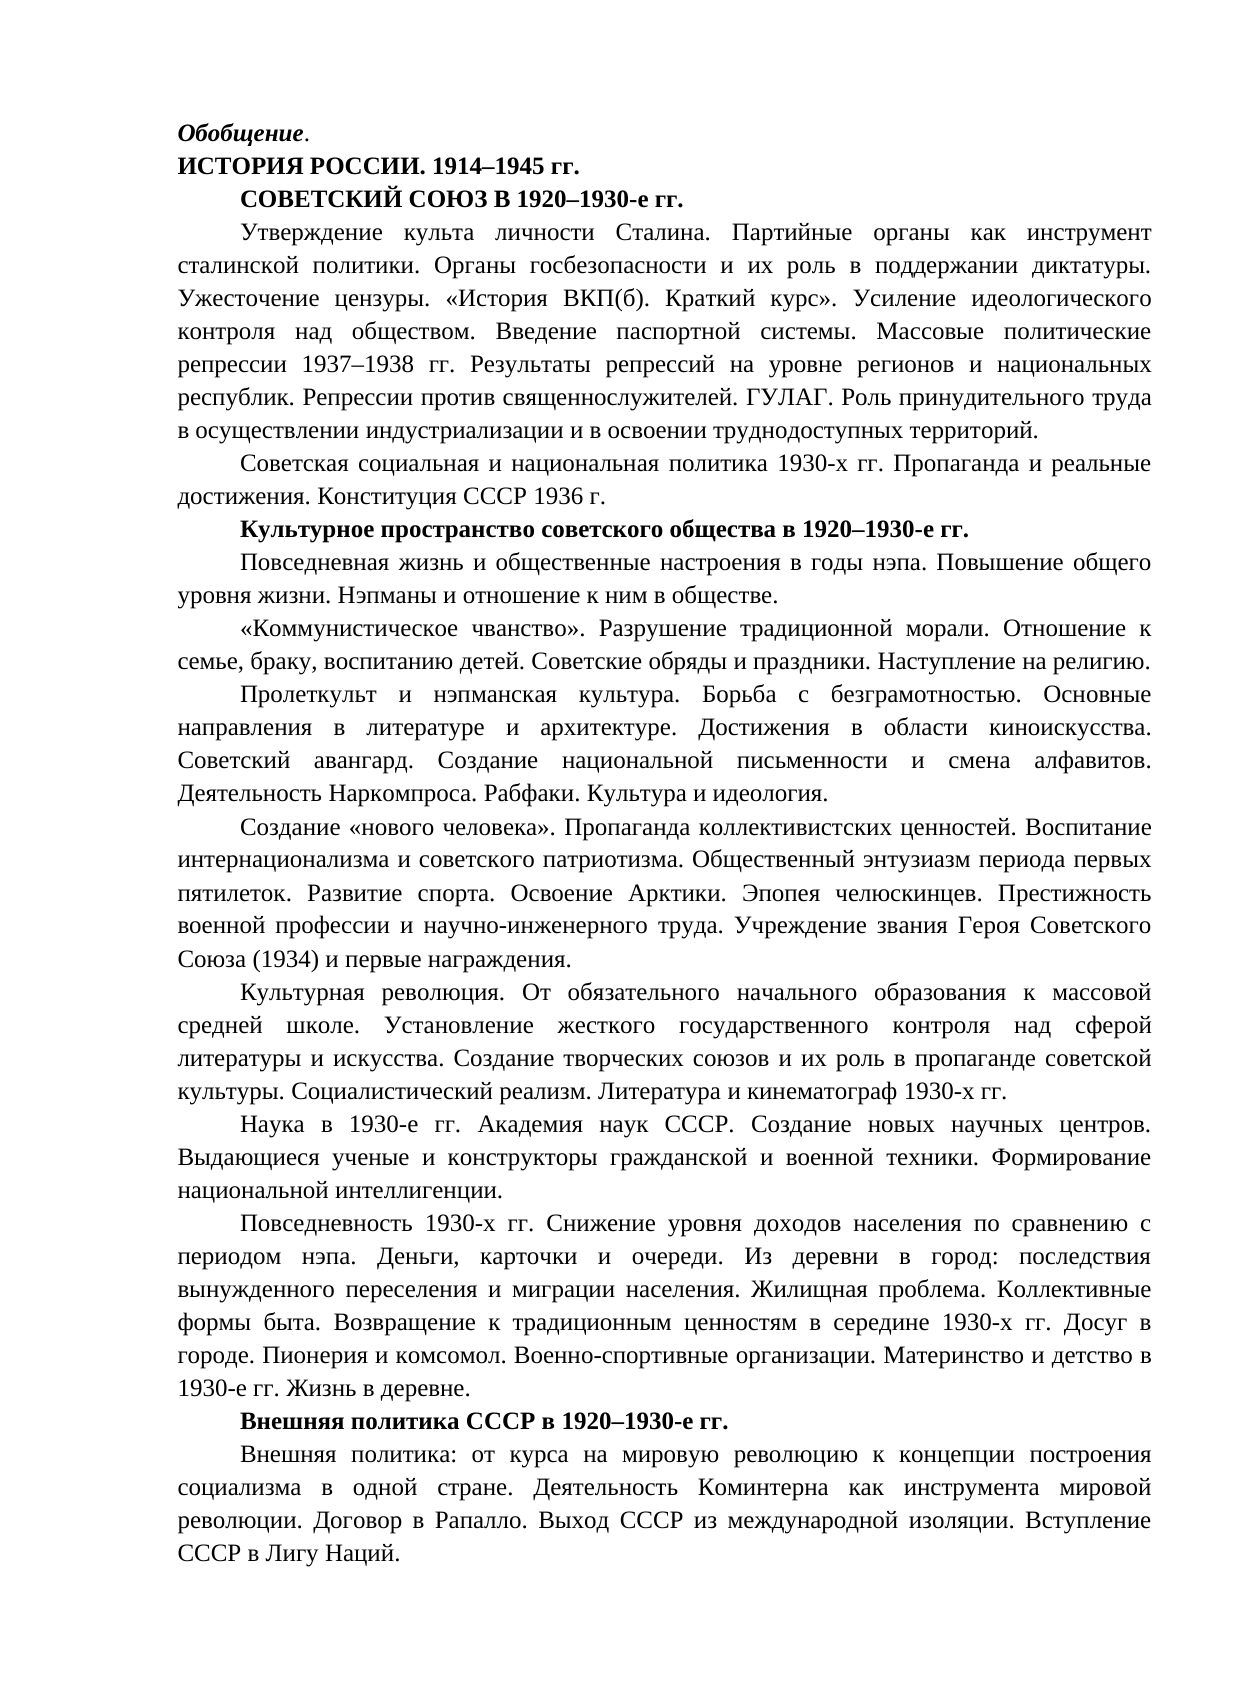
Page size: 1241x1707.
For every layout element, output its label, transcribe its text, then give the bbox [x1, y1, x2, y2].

text СОВЕТСКИЙ СОЮЗ В 1920–1930-е гг. [177, 184, 1152, 213]
text «Коммунистическое чванство». Разрушение традиционной морали. Отношение к семье, браку, воспитанию детей. Советские обряды и праздники. Наступление на религию. [177, 613, 1152, 675]
text Утверждение культа личности Сталина. Партийные органы как инструмент сталинской политики. Органы госбезопасности и их роль в поддержании диктатуры. Ужесточение цензуры. «История ВКП(б). Краткий курс». Усиление идеологического контроля над обществом. Введение паспортной системы. Массовые политические репрессии 1937–1938 гг. Результаты репрессий на уровне регионов и национальных республик. Репрессии против священнослужителей. ГУЛАГ. Роль принудительного труда в осуществлении индустриализации и в освоении труднодоступных территорий. [177, 217, 1152, 444]
text Наука в 1930-е гг. Академия наук СССР. Создание новых научных центров. Выдающиеся ученые и конструкторы гражданской и военной техники. Формирование национальной интеллигенции. [177, 1109, 1152, 1203]
text Культурная революция. От обязательного начального образования к массовой средней школе. Установление жесткого государственного контроля над сферой литературы и искусства. Создание творческих союзов и их роль в пропаганде советской культуры. Социалистический реализм. Литература и кинематограф 1930-х гг. [177, 977, 1152, 1104]
text Внешняя политика СССР в 1920–1930-е гг. [177, 1406, 1152, 1435]
text Повседневная жизнь и общественные настроения в годы нэпа. Повышение общего уровня жизни. Нэпманы и отношение к ним в обществе. [177, 547, 1152, 609]
text Внешняя политика: от курса на мировую революцию к концепции построения социализма в одной стране. Деятельность Коминтерна как инструмента мировой революции. Договор в Рапалло. Выход СССР из международной изоляции. Вступление СССР в Лигу Наций. [177, 1439, 1152, 1567]
text Советская социальная и национальная политика 1930-х гг. Пропаганда и реальные достижения. Конституция СССР 1936 г. [177, 448, 1152, 510]
text ИСТОРИЯ РОССИИ. 1914–1945 гг. [177, 151, 1152, 180]
text Обобщение. [177, 118, 1152, 147]
text Создание «нового человека». Пропаганда коллективистских ценностей. Воспитание интернационализма и советского патриотизма. Общественный энтузиазм периода первых пятилеток. Развитие спорта. Освоение Арктики. Эпопея челюскинцев. Престижность военной профессии и научно-инженерного труда. Учреждение звания Героя Советского Союза (1934) и первые награждения. [177, 812, 1152, 972]
text Повседневность 1930-х гг. Снижение уровня доходов населения по сравнению с периодом нэпа. Деньги, карточки и очереди. Из деревни в город: последствия вынужденного переселения и миграции населения. Жилищная проблема. Коллективные формы быта. Возвращение к традиционным ценностям в середине 1930-х гг. Досуг в городе. Пионерия и комсомол. Военно-спортивные организации. Материнство и детство в 1930-е гг. Жизнь в деревне. [177, 1208, 1152, 1402]
text Пролеткульт и нэпманская культура. Борьба с безграмотностью. Основные направления в литературе и архитектуре. Достижения в области киноискусства. Советский авангард. Создание национальной письменности и смена алфавитов. Деятельность Наркомпроса. Рабфаки. Культура и идеология. [177, 679, 1152, 807]
text Культурное пространство советского общества в 1920–1930-е гг. [177, 514, 1152, 543]
